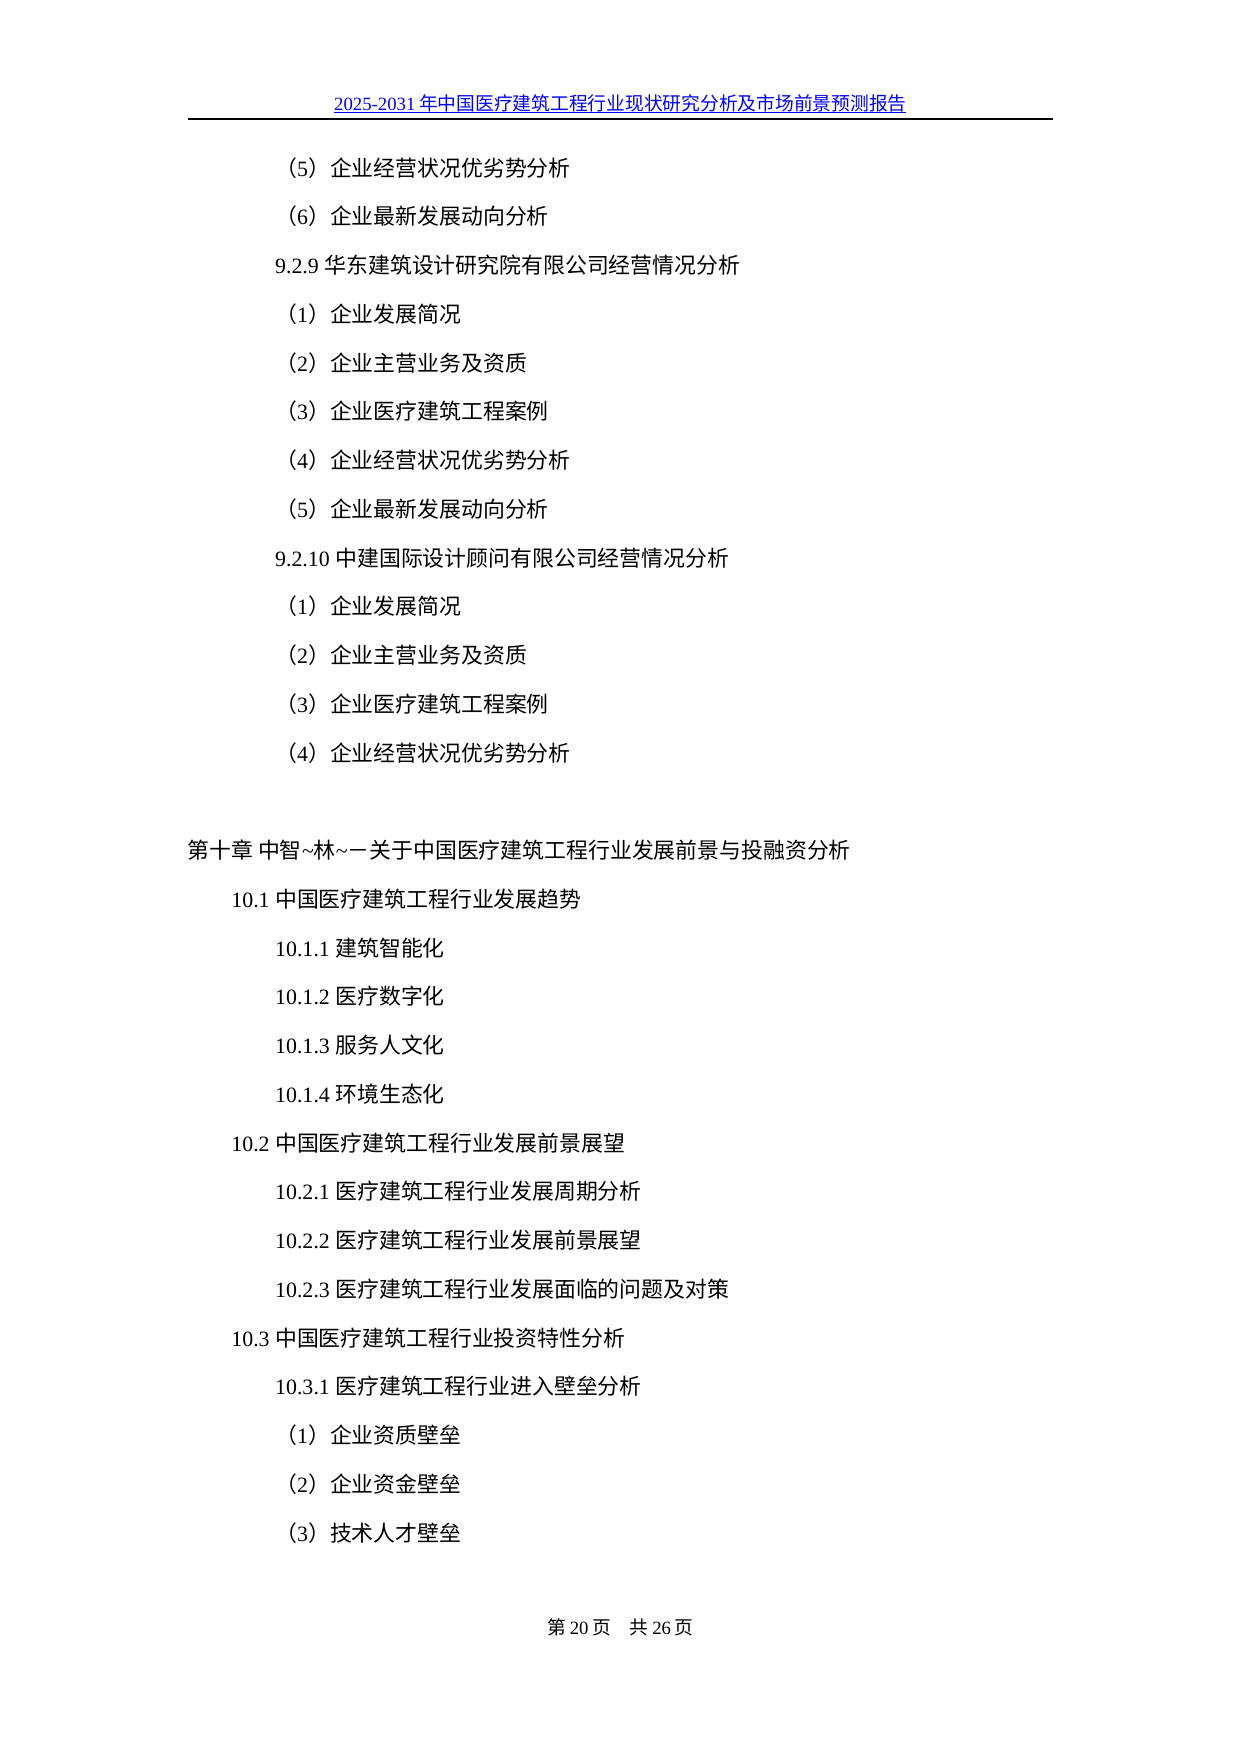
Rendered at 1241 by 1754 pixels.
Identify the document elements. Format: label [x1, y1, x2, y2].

text [187, 150, 1053, 1548]
